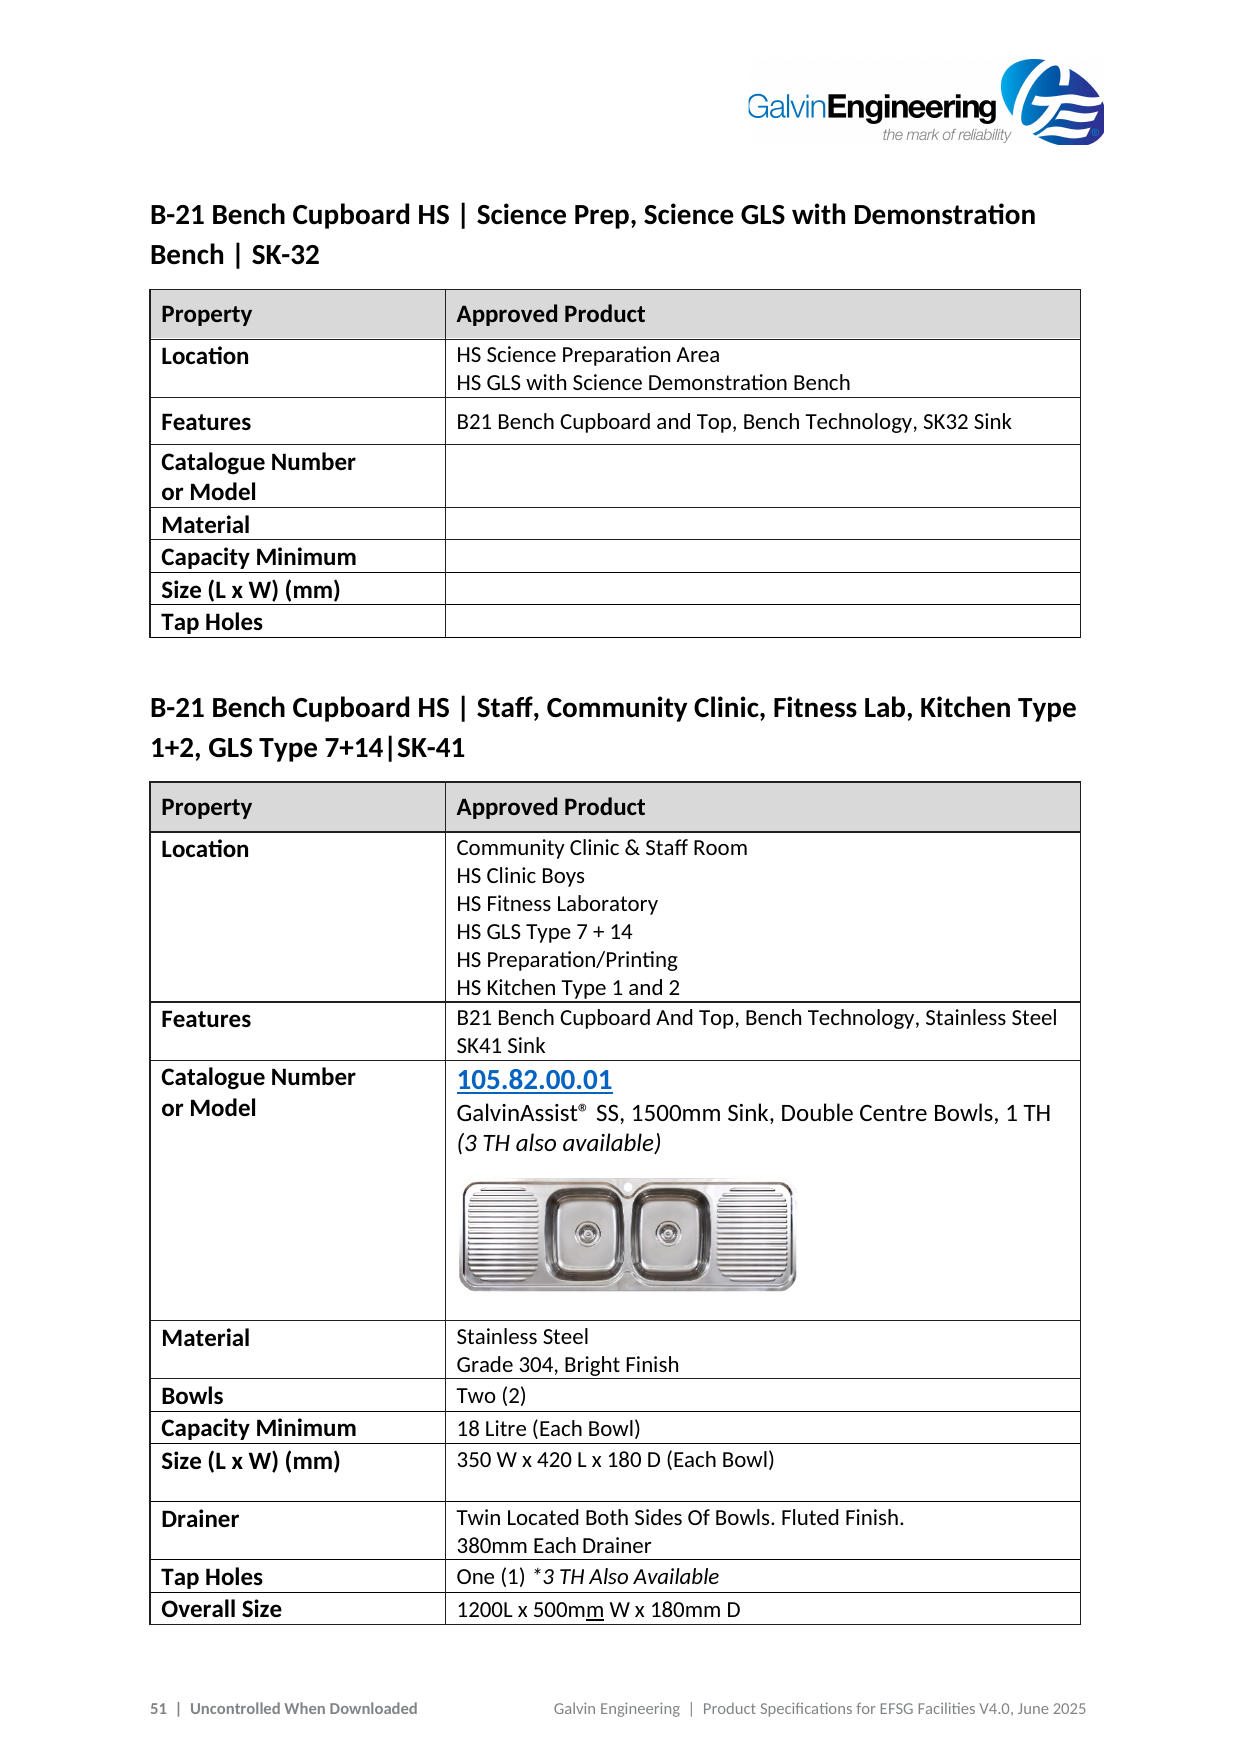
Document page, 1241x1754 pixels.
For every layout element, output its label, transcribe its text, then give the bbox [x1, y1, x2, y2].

table_cell Location [151, 340, 445, 397]
table_header Property [151, 290, 445, 338]
table_cell Bowls [151, 1379, 445, 1411]
table_cell Features [151, 1003, 445, 1059]
table_cell 105.82.00.01 GalvinAssist® SS, 1500mm Sink, Double Centre Bowls, 1 TH (3 TH also available) [446, 1061, 1080, 1320]
table_cell 18 Litre (Each Bowl) [446, 1412, 1080, 1443]
table_header Approved Product [446, 783, 1080, 831]
table_cell Stainless Steel Grade 304, Bright Finish [446, 1321, 1080, 1378]
table_cell Size (L x W) (mm) [151, 1444, 445, 1501]
table_cell Twin Located Both Sides Of Bowls. Fluted Finish. 380mm Each Drainer [446, 1502, 1080, 1559]
table_cell 350 W x 420 L x 180 D (Each Bowl) [446, 1444, 1080, 1501]
table_cell Tap Holes [151, 1560, 445, 1592]
table_cell [446, 605, 1080, 637]
table_cell HS Science Preparation Area HS GLS with Science Demonstration Bench [446, 340, 1080, 397]
table_cell Overall Size [151, 1593, 445, 1624]
table_cell [446, 573, 1080, 604]
table_cell Material [151, 1321, 445, 1378]
table_cell B21 Bench Cupboard And Top, Bench Technology, Stainless Steel SK41 Sink [446, 1003, 1080, 1059]
table_cell Catalogue Number or Model [151, 445, 445, 507]
table_cell 1200L x 500mm W x 180mm D [446, 1593, 1080, 1624]
subtitle B-21 Bench Cupboard HS | Science Prep, Science GLS with Demonstration Bench | SK-32 [150, 192, 1090, 272]
table_cell Material [151, 508, 445, 539]
table_cell Size (L x W) (mm) [151, 573, 445, 604]
table_cell Two (2) [446, 1379, 1080, 1411]
table_cell Location [151, 833, 445, 1001]
table_cell Community Clinic & Staff Room HS Clinic Boys HS Fitness Laboratory HS GLS Type 7 + 14 HS Preparation/Printing HS Kitchen Type 1 and 2 [446, 833, 1080, 1001]
picture [456, 1158, 799, 1315]
picture [747, 59, 1104, 144]
table_cell Capacity Minimum [151, 540, 445, 572]
table_cell Catalogue Number or Model [151, 1061, 445, 1320]
table_cell B21 Bench Cupboard and Top, Bench Technology, SK32 Sink [446, 398, 1080, 444]
table_cell Features [151, 398, 445, 444]
table_cell Drainer [151, 1502, 445, 1559]
table_cell [446, 445, 1080, 507]
table_header Property [151, 783, 445, 831]
subtitle B-21 Bench Cupboard HS | Staff, Community Clinic, Fitness Lab, Kitchen Type 1+2, GLS Type 7+14|SK-41 [150, 685, 1090, 765]
table_cell [446, 540, 1080, 572]
table_cell One (1) *3 TH Also Available [446, 1560, 1080, 1592]
table_cell Tap Holes [151, 605, 445, 637]
table_header Approved Product [446, 290, 1080, 338]
table_cell Capacity Minimum [151, 1412, 445, 1443]
table_cell [446, 508, 1080, 539]
